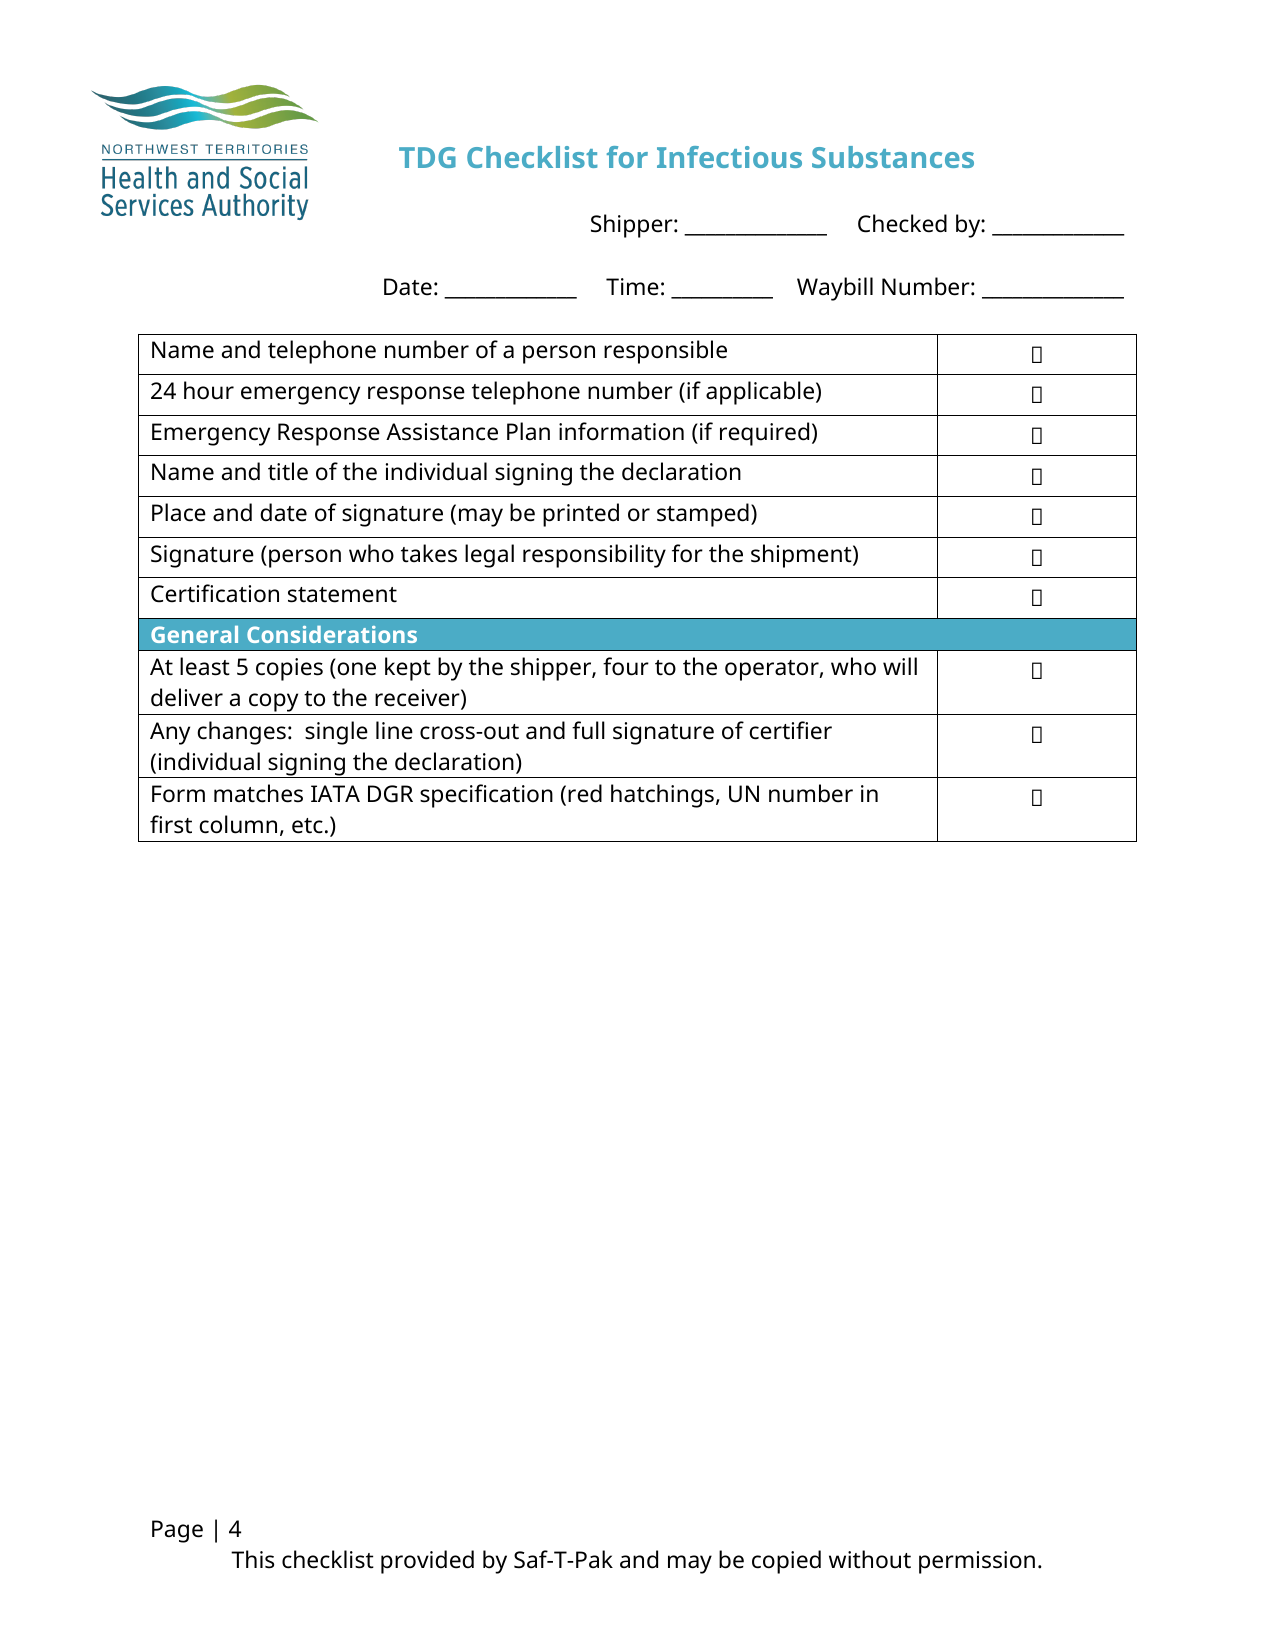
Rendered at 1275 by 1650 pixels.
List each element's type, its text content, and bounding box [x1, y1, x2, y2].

table_cell  [938, 538, 1136, 577]
table_cell General Considerations [139, 619, 1136, 650]
table_cell Name and title of the individual signing the declaration [139, 456, 937, 496]
table_cell  [938, 715, 1136, 777]
table_cell  [938, 651, 1136, 714]
table_cell Any changes: single line cross-out and full signature of certifier (individual signing the declaration) [139, 715, 937, 777]
table_cell  [938, 778, 1136, 841]
table_cell Place and date of signature (may be printed or stamped) [139, 497, 937, 537]
table_cell  [938, 375, 1136, 415]
table_cell Signature (person who takes legal responsibility for the shipment) [139, 538, 937, 577]
table_cell  [938, 578, 1136, 618]
table_cell Form matches IATA DGR specification (red hatchings, UN number in first column, etc.) [139, 778, 937, 841]
table_cell  [938, 456, 1136, 496]
table_cell 24 hour emergency response telephone number (if applicable) [139, 375, 937, 415]
table_cell Name and telephone number of a person responsible [139, 335, 937, 374]
table_cell Certification statement [139, 578, 937, 618]
table_cell Emergency Response Assistance Plan information (if required) [139, 416, 937, 455]
picture [56, 58, 354, 241]
table_cell  [938, 497, 1136, 537]
table_cell  [938, 335, 1136, 374]
table_cell  [938, 416, 1136, 455]
table_cell At least 5 copies (one kept by the shipper, four to the operator, who will deliver a copy to the receiver) [139, 651, 937, 714]
